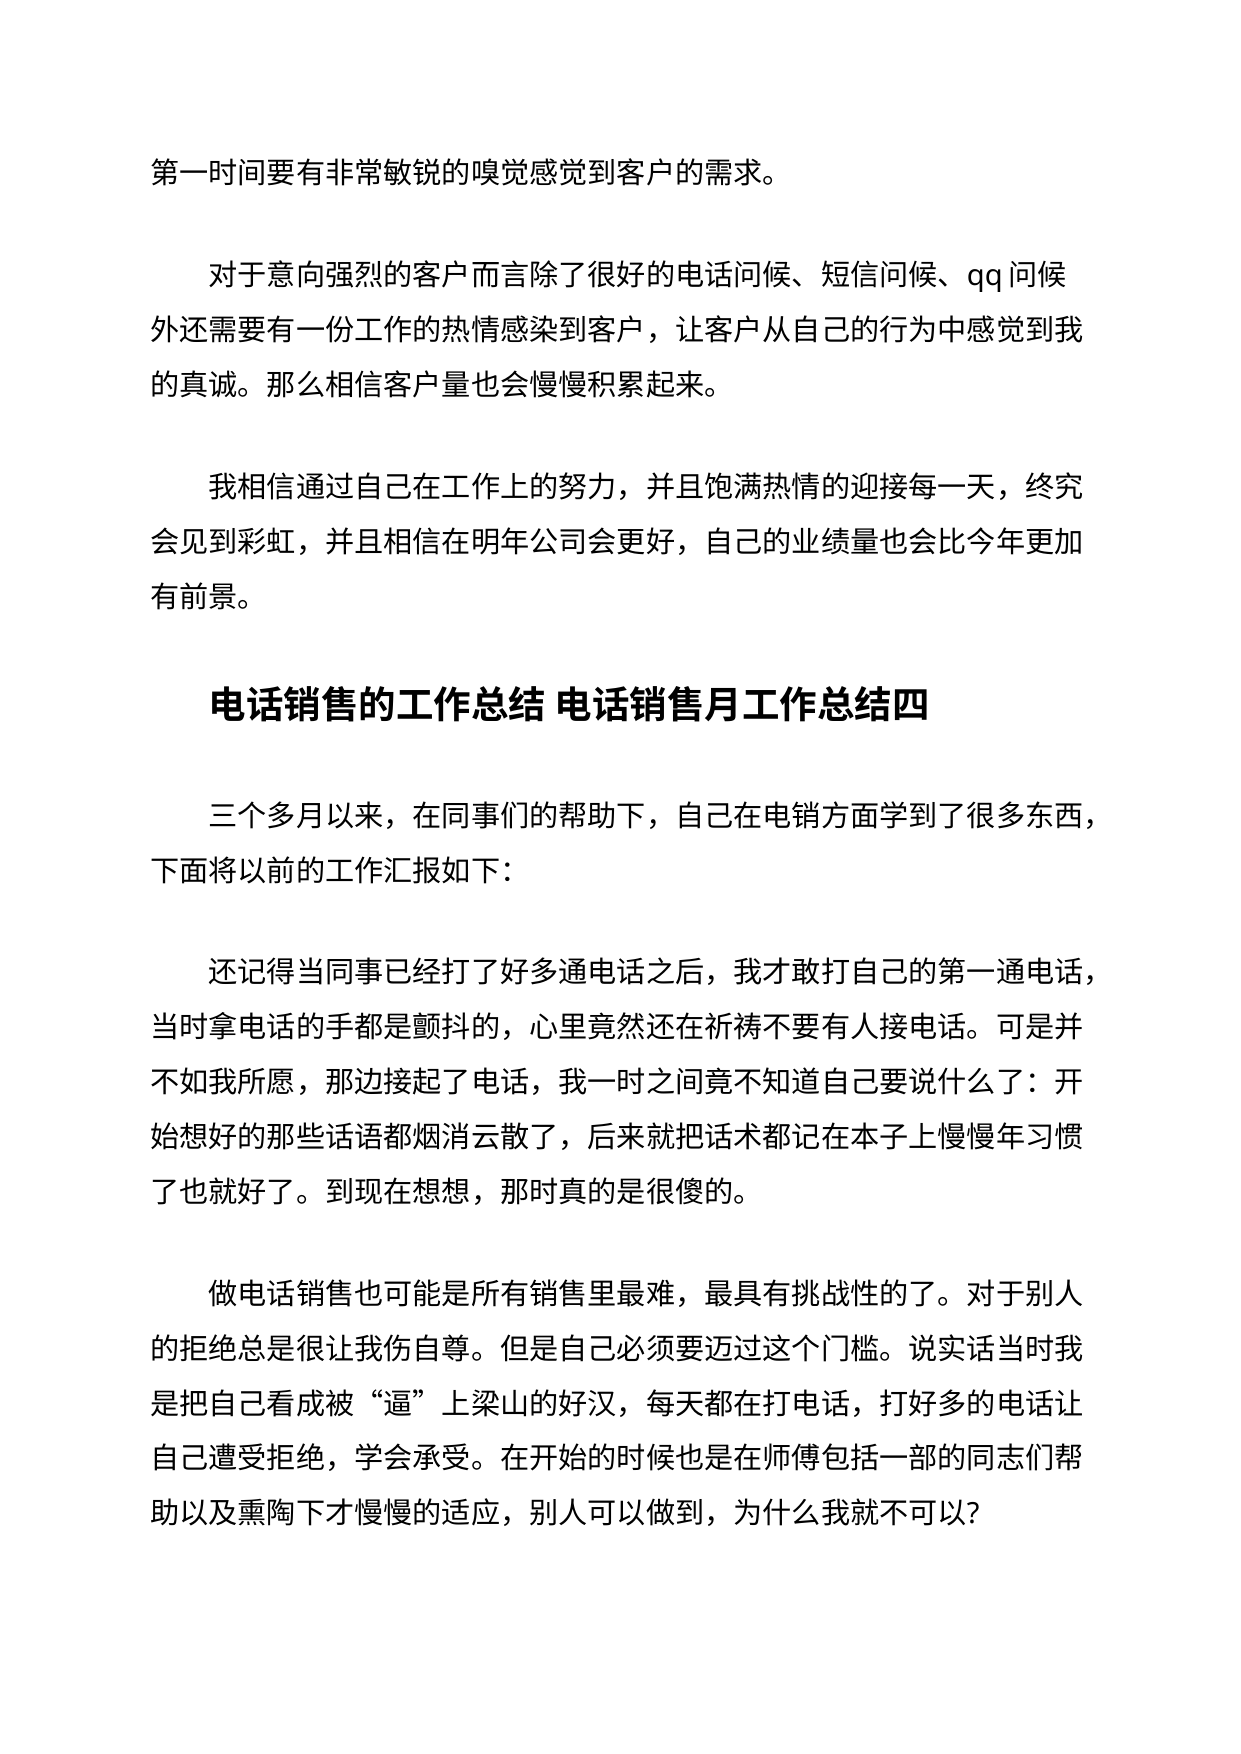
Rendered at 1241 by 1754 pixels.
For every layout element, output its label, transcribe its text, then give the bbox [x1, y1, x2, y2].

text 三个多月以来，在同事们的帮助下，自己在电销方面学到了很多东西，下面将以前的工作汇报如下： [150, 792, 1090, 889]
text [150, 150, 1090, 192]
text 对于意向强烈的客户而言除了很好的电话问候、短信问候、qq问候外还需要有一份工作的热情感染到客户，让客户从自己的行为中感觉到我的真诚。那么相信客户量也会慢慢积累起来。 [150, 252, 1090, 404]
text 做电话销售也可能是所有销售里最难，最具有挑战性的了。对于别人的拒绝总是很让我伤自尊。但是自己必须要迈过这个门槛。说实话当时我是把自己看成被“逼”上梁山的好汉，每天都在打电话，打好多的电话让自己遭受拒绝，学会承受。在开始的时候也是在师傅包括一部的同志们帮助以及熏陶下才慢慢的适应，别人可以做到，为什么我就不可以? [150, 1270, 1090, 1532]
text 电话销售的工作总结 电话销售月工作总结四 [150, 675, 1090, 729]
text 我相信通过自己在工作上的努力，并且饱满热情的迎接每一天，终究会见到彩虹，并且相信在明年公司会更好，自己的业绩量也会比今年更加有前景。 [150, 463, 1090, 616]
text 还记得当同事已经打了好多通电话之后，我才敢打自己的第一通电话，当时拿电话的手都是颤抖的，心里竟然还在祈祷不要有人接电话。可是并不如我所愿，那边接起了电话，我一时之间竟不知道自己要说什么了：开始想好的那些话语都烟消云散了，后来就把话术都记在本子上慢慢年习惯了也就好了。到现在想想，那时真的是很傻的。 [150, 949, 1090, 1211]
